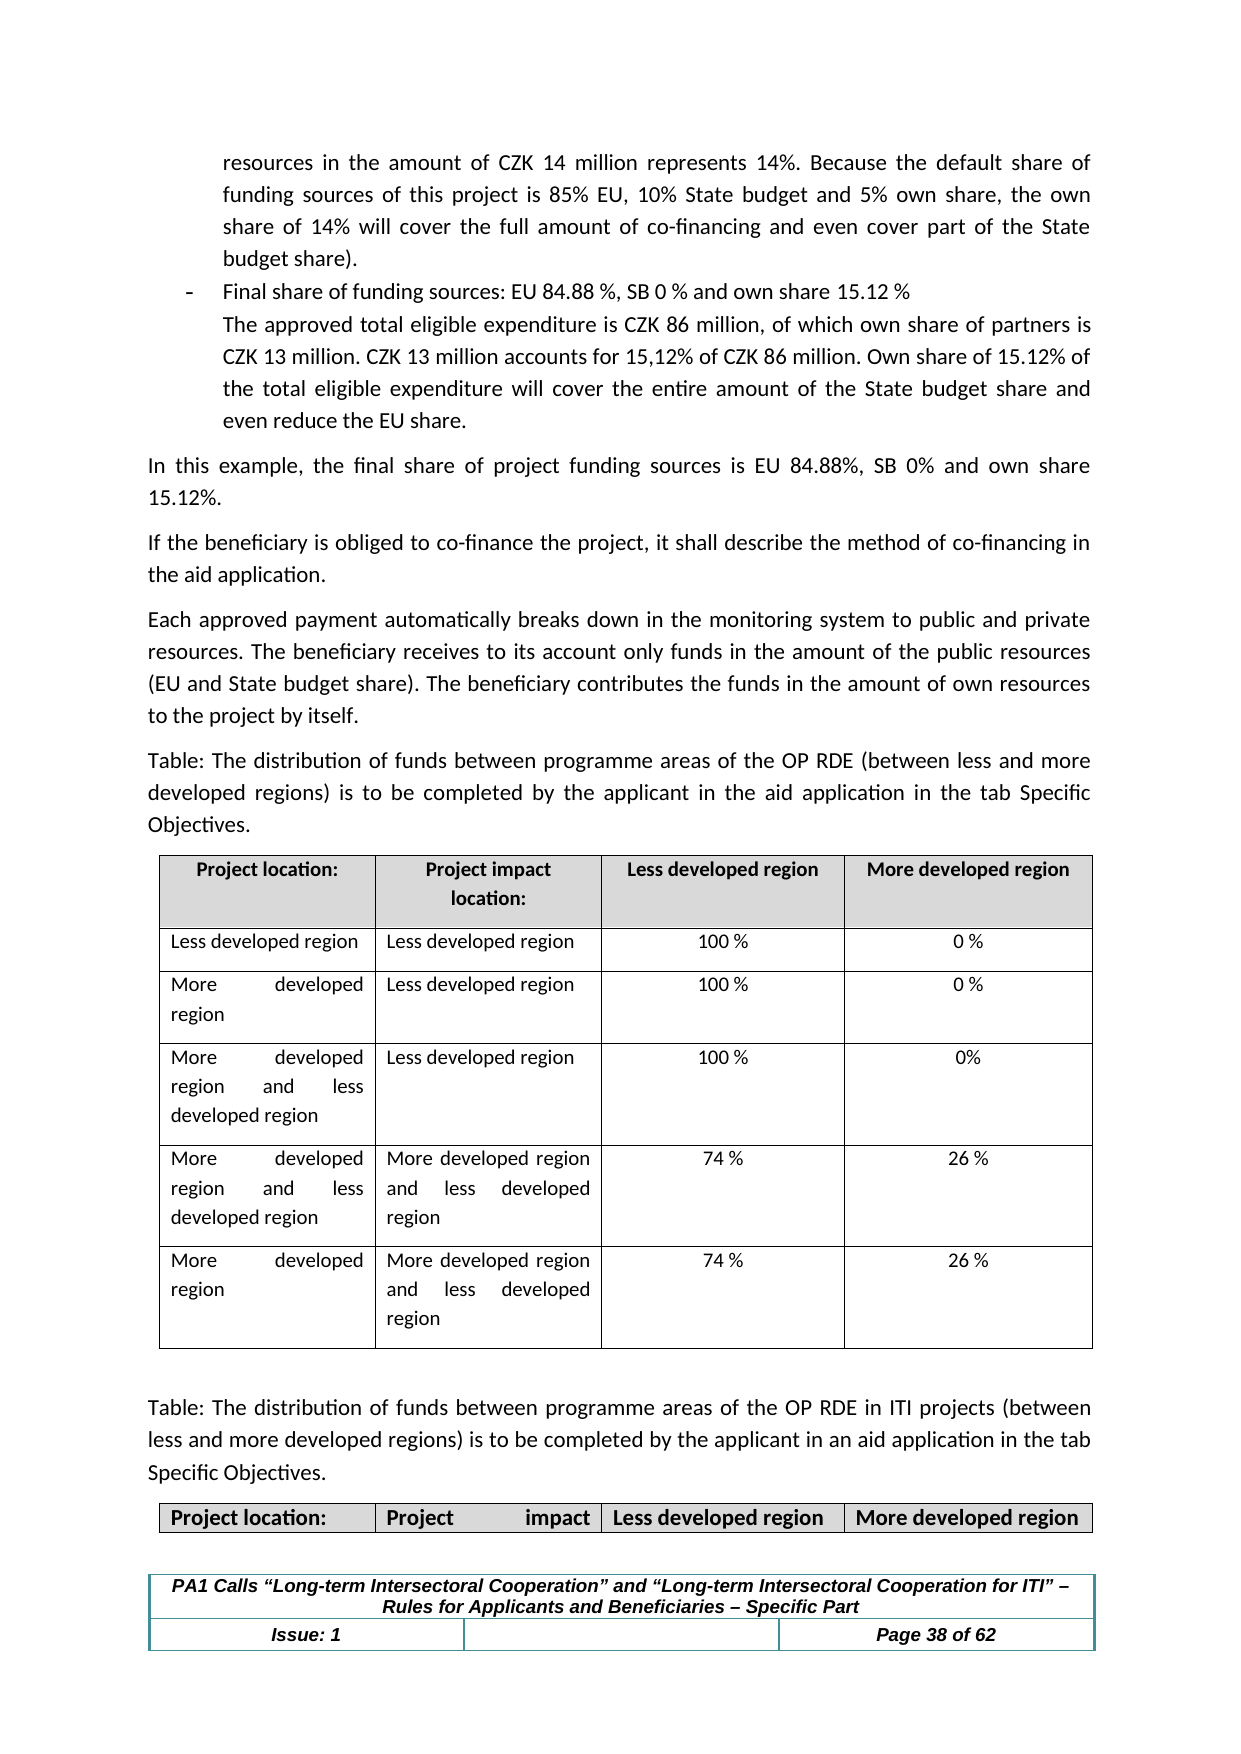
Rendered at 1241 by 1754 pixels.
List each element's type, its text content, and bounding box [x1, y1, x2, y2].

table_cell More developed region [160, 1247, 375, 1348]
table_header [845, 1504, 1092, 1532]
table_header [602, 1504, 844, 1532]
list Final share of funding sources: EU 84.88 %, SB 0 % and own share 15.12 % [185, 276, 1093, 305]
table_cell Less developed region [376, 972, 601, 1043]
table_cell 100 % [602, 929, 844, 971]
table_cell Less developed region [376, 1044, 601, 1144]
text Each approved payment automatically breaks down in the monitoring system to public and private resources. The beneficiary receives to its account only funds in the amount of the public resources (EU and State budget share). The beneficiary contributes the funds in the amount of own resources to the project by itself. [148, 605, 1093, 729]
table_header Project location: [160, 856, 375, 927]
table_cell 74 % [602, 1247, 844, 1348]
list The approved total eligible expenditure is CZK 86 million, of which own share of partners is CZK 13 million. CZK 13 million accounts for 15,12% of CZK 86 million. Own share of 15.12% of the total eligible expenditure will cover the entire amount of the State budget share and even reduce the EU share. [223, 310, 1093, 434]
table_cell 26 % [845, 1247, 1092, 1348]
table_cell Less developed region [160, 929, 375, 971]
table_cell More developed region [160, 972, 375, 1043]
table_cell More developed region and less developed region [160, 1044, 375, 1144]
table_cell 0 % [845, 929, 1092, 971]
table_cell 0% [845, 1044, 1092, 1144]
table_cell 100 % [602, 972, 844, 1043]
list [223, 148, 1093, 272]
text If the beneficiary is obliged to co-finance the project, it shall describe the method of co-financing in the aid application. [148, 528, 1093, 588]
table_cell More developed region and less developed region [376, 1247, 601, 1348]
text Table: The distribution of funds between programme areas of the OP RDE in ITI projects (between less and more developed regions) is to be completed by the applicant in an aid application in the tab Specific Objectives. [148, 1393, 1093, 1486]
table_header More developed region [845, 856, 1092, 927]
text In this example, the final share of project funding sources is EU 84.88%, SB 0% and own share 15.12%. [148, 451, 1093, 511]
table_cell 0 % [845, 972, 1092, 1043]
table_header Less developed region [602, 856, 844, 927]
table_cell 100 % [602, 1044, 844, 1144]
table_header Project impact location: [376, 856, 601, 927]
table_cell Less developed region [376, 929, 601, 971]
table_cell 26 % [845, 1146, 1092, 1246]
table_cell More developed region and less developed region [376, 1146, 601, 1246]
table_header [376, 1504, 601, 1532]
table_header Project location: [160, 1504, 375, 1532]
table_cell More developed region and less developed region [160, 1146, 375, 1246]
table_cell 74 % [602, 1146, 844, 1246]
text Table: The distribution of funds between programme areas of the OP RDE (between less and more developed regions) is to be completed by the applicant in the aid application in the tab Specific Objectives. [148, 746, 1093, 838]
